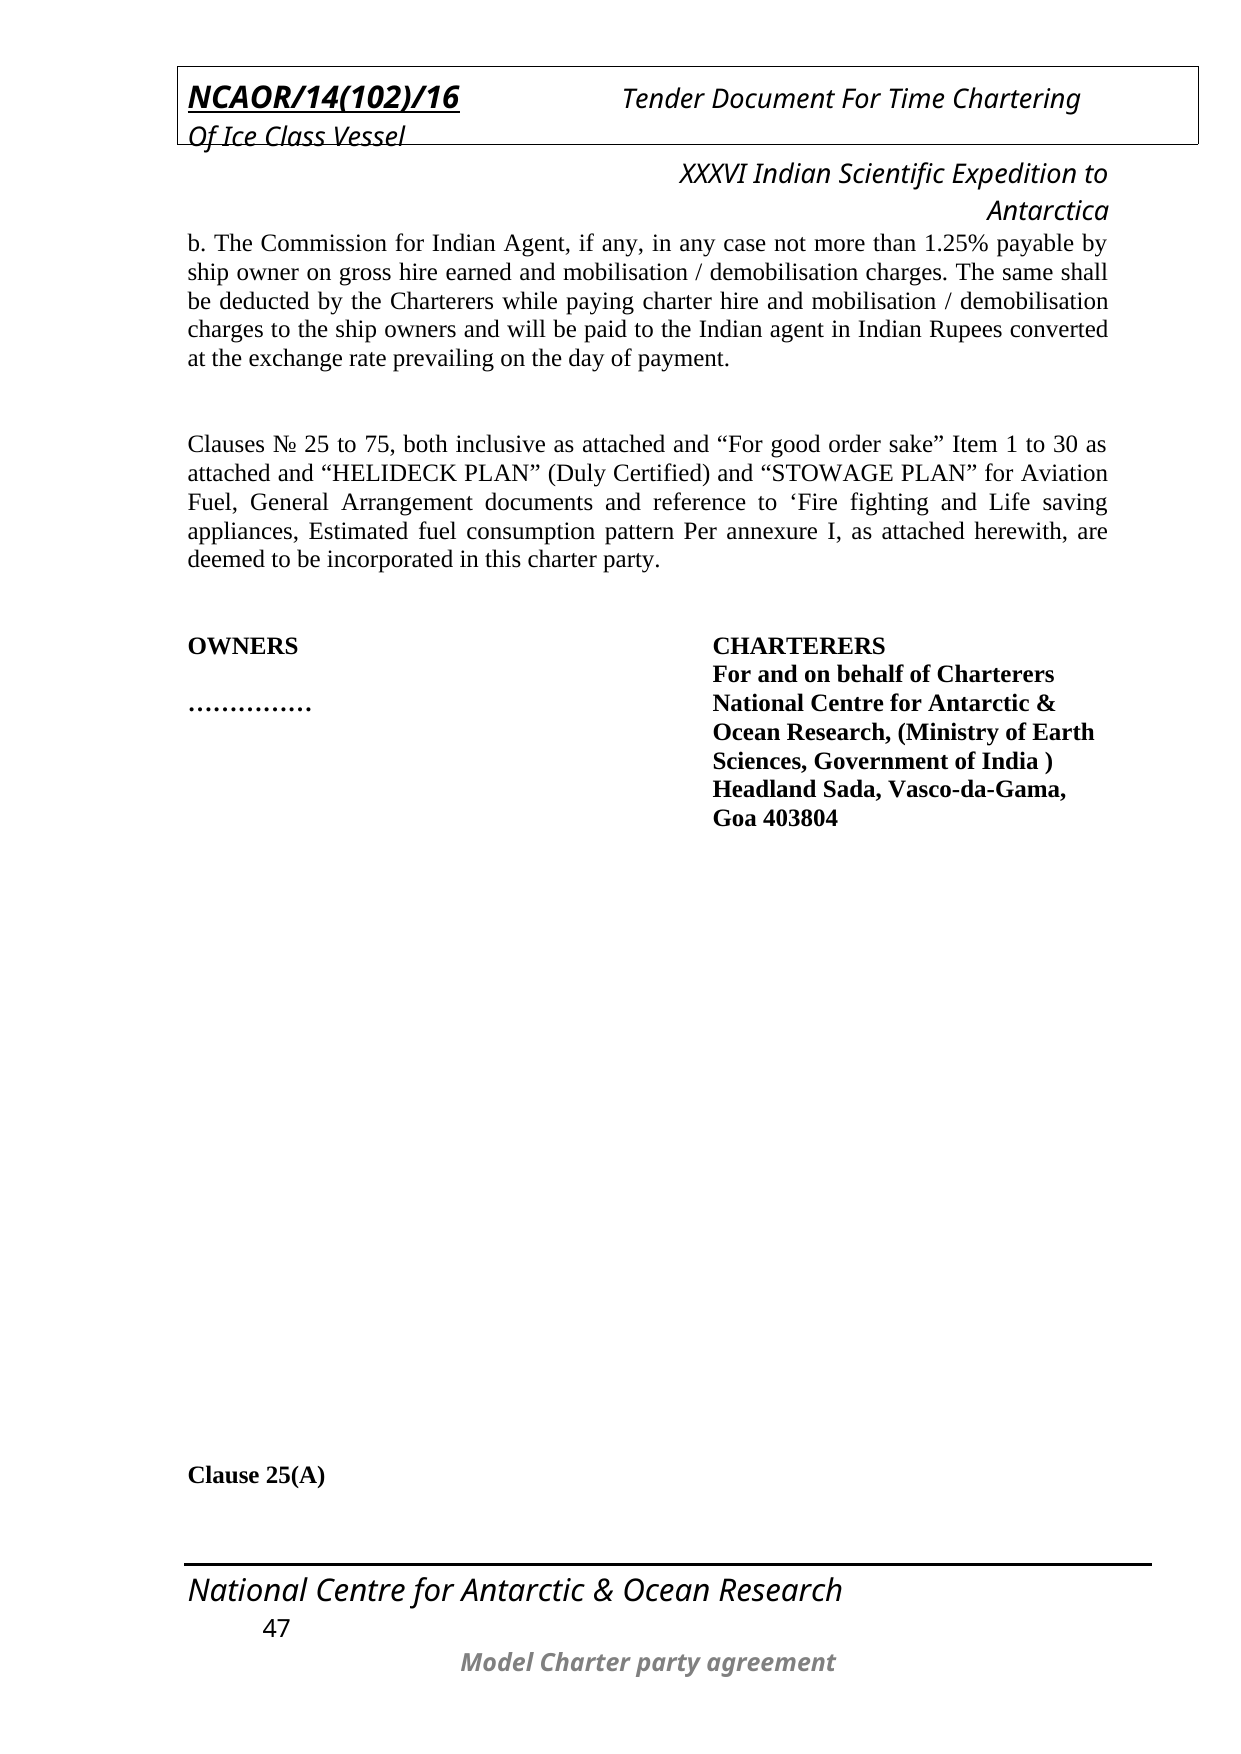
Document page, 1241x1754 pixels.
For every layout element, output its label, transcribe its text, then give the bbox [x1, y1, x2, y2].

text For and on behalf of Charterers [187, 659, 1109, 688]
text OWNERS CHARTERERS [187, 631, 1109, 659]
text Clauses № 25 to 75, both inclusive as attached and “For good order sake” Item 1 to 30 as attached and “HELIDECK PLAN” (Duly Certified) and “STOWAGE PLAN” for Aviation Fuel, General Arrangement documents and reference to ‘Fire fighting and Life saving appliances, Estimated fuel consumption pattern Per annexure I, as attached herewith, are deemed to be incorporated in this charter party. [187, 429, 1109, 573]
text b. The Commission for Indian Agent, if any, in any case not more than 1.25% payable by ship owner on gross hire earned and mobilisation / demobilisation charges. The same shall be deducted by the Charterers while paying charter hire and mobilisation / demobilisation charges to the ship owners and will be paid to the Indian agent in Indian Rupees converted at the exchange rate prevailing on the day of payment. [187, 228, 1109, 372]
text Clause 25(A) [187, 1460, 1109, 1488]
text Goa 403804 [187, 803, 1109, 832]
text Headland Sada, Vasco-da-Gama, [187, 774, 1109, 803]
text Ocean Research, (Ministry of Earth [187, 717, 1109, 746]
text Sciences, Government of India ) [187, 746, 1109, 774]
text …………… National Centre for Antarctic & [187, 688, 1109, 717]
